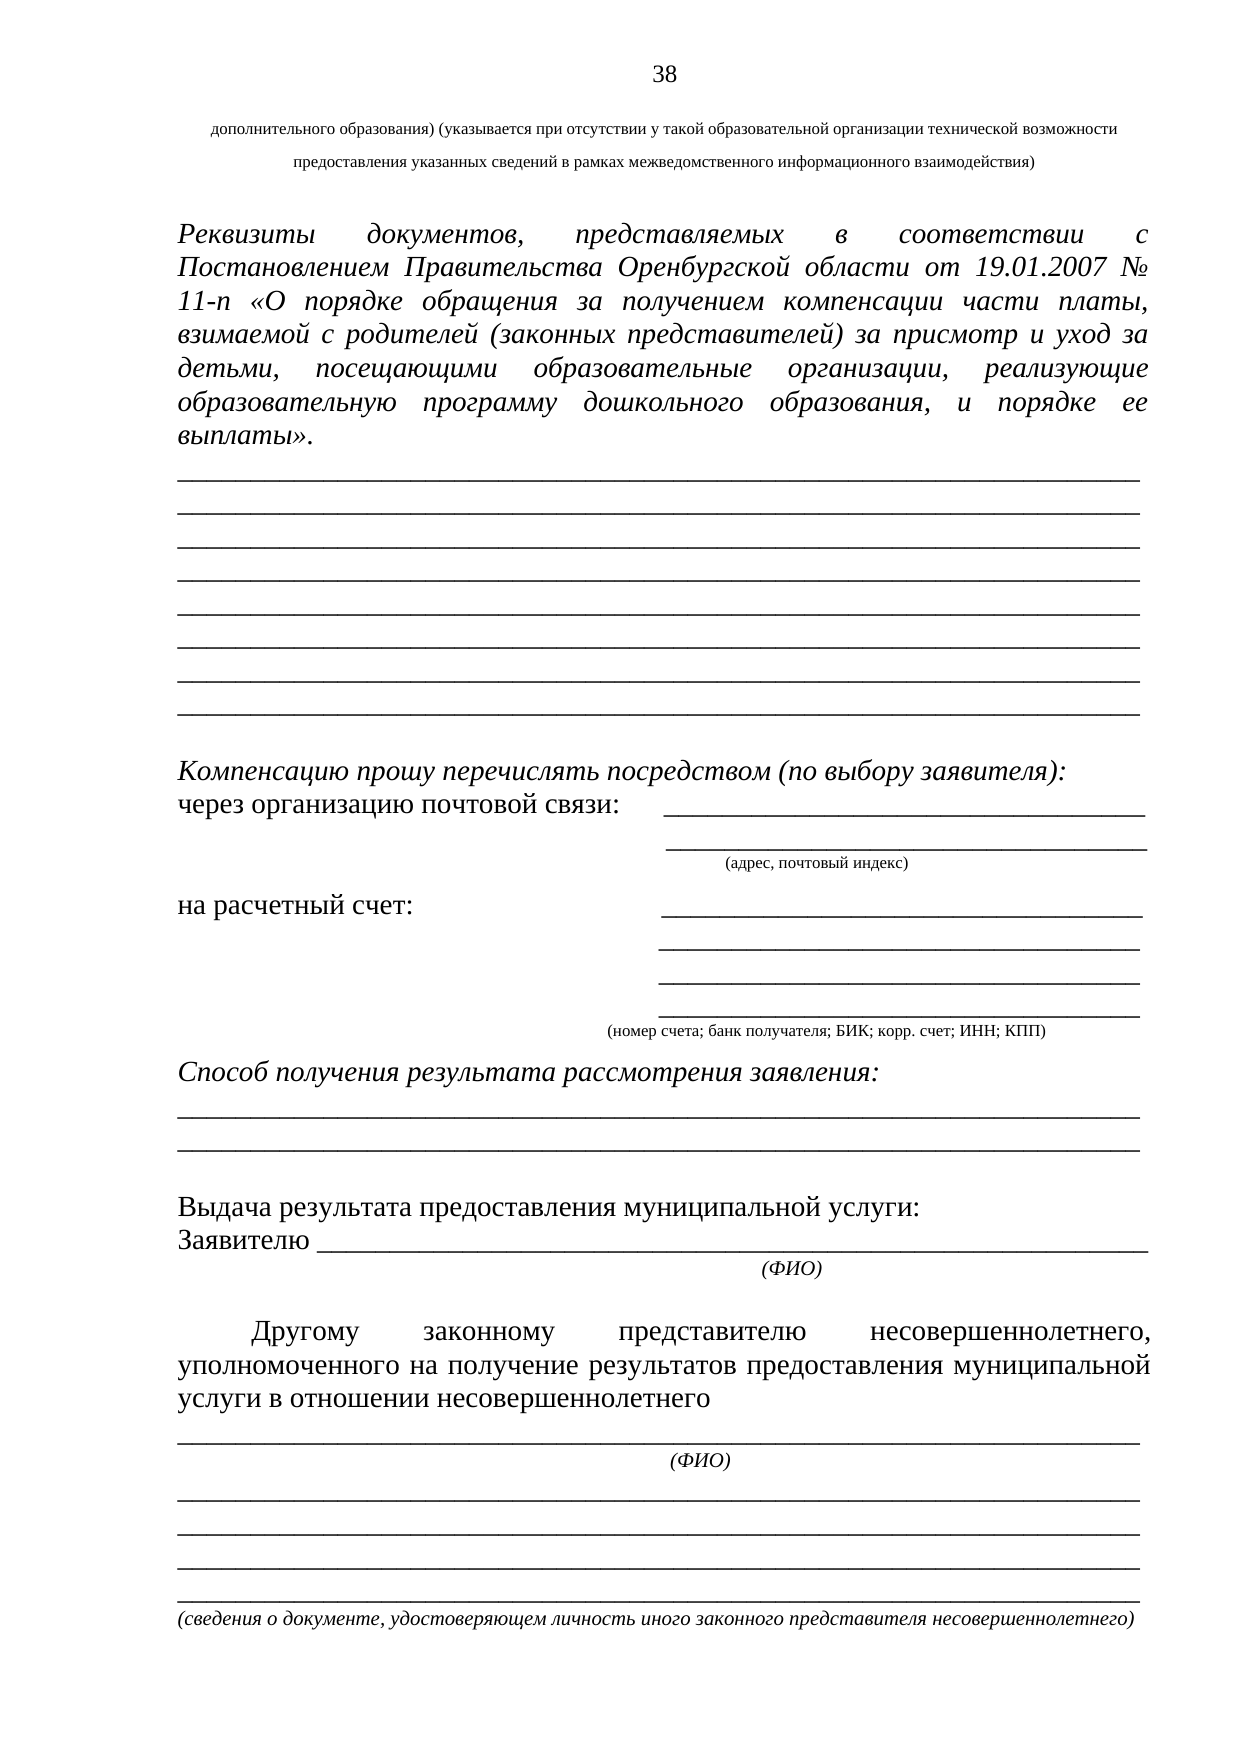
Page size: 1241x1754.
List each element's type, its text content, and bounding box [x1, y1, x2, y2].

text (ФИО) [177, 1447, 1152, 1472]
text _________________________________ [177, 920, 1152, 954]
text Выдача результата предоставления муниципальной услуги: [177, 1189, 1152, 1222]
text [177, 1572, 1152, 1606]
text Другому законному представителю несовершеннолетнего, уполномоченного на получение результатов предоставления муниципальной услуги в отношении несовершеннолетнего [177, 1313, 1152, 1414]
text _________________________________ [177, 820, 1152, 853]
text _________________________________ [177, 987, 1152, 1021]
text (номер счета; банк получателя; БИК; корр. счет; ИНН; КПП) [177, 1021, 1152, 1054]
text на расчетный счет: _________________________________ [177, 887, 1152, 920]
text __________________________________________________________________ [177, 1539, 1152, 1572]
text ____________________________________________________________________________________________________________________________________ [177, 1088, 1152, 1155]
text (сведения о документе, удостоверяющем личность иного законного представителя несовершеннолетнего) [177, 1606, 1152, 1630]
text через организацию почтовой связи: _________________________________ [177, 786, 1152, 820]
text __________________________________________________________________ [177, 1472, 1152, 1505]
text Способ получения результата рассмотрения заявления: [177, 1054, 1152, 1088]
text Заявителю _________________________________________________________ [177, 1222, 1152, 1256]
text _________________________________ [177, 954, 1152, 987]
text __________________________________________________________________ [177, 1505, 1152, 1539]
text Компенсацию прошу перечислять посредством (по выбору заявителя): [177, 753, 1152, 786]
text (ФИО) [177, 1256, 1152, 1280]
text __________________________________________________________________ [177, 1414, 1152, 1447]
text ________________________________________________________________________________________________________________________________________________________________________________________________________________________________________________________________________________________________________________________________________________________________________________________________________________________________________________________________________________________________________________________________________________ [177, 451, 1152, 719]
text (адрес, почтовый индекс) [177, 853, 1152, 887]
text Реквизиты документов, представляемых в соответствии с Постановлением Правительства Оренбургской области от 19.01.2007 № 11-п «О порядке обращения за получением компенсации части платы, взимаемой с родителей (законных представителей) за присмотр и уход за детьми, посещающими образовательные организации, реализующие образовательную программу дошкольного образования, и порядке ее выплаты». [177, 216, 1152, 451]
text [177, 118, 1152, 185]
